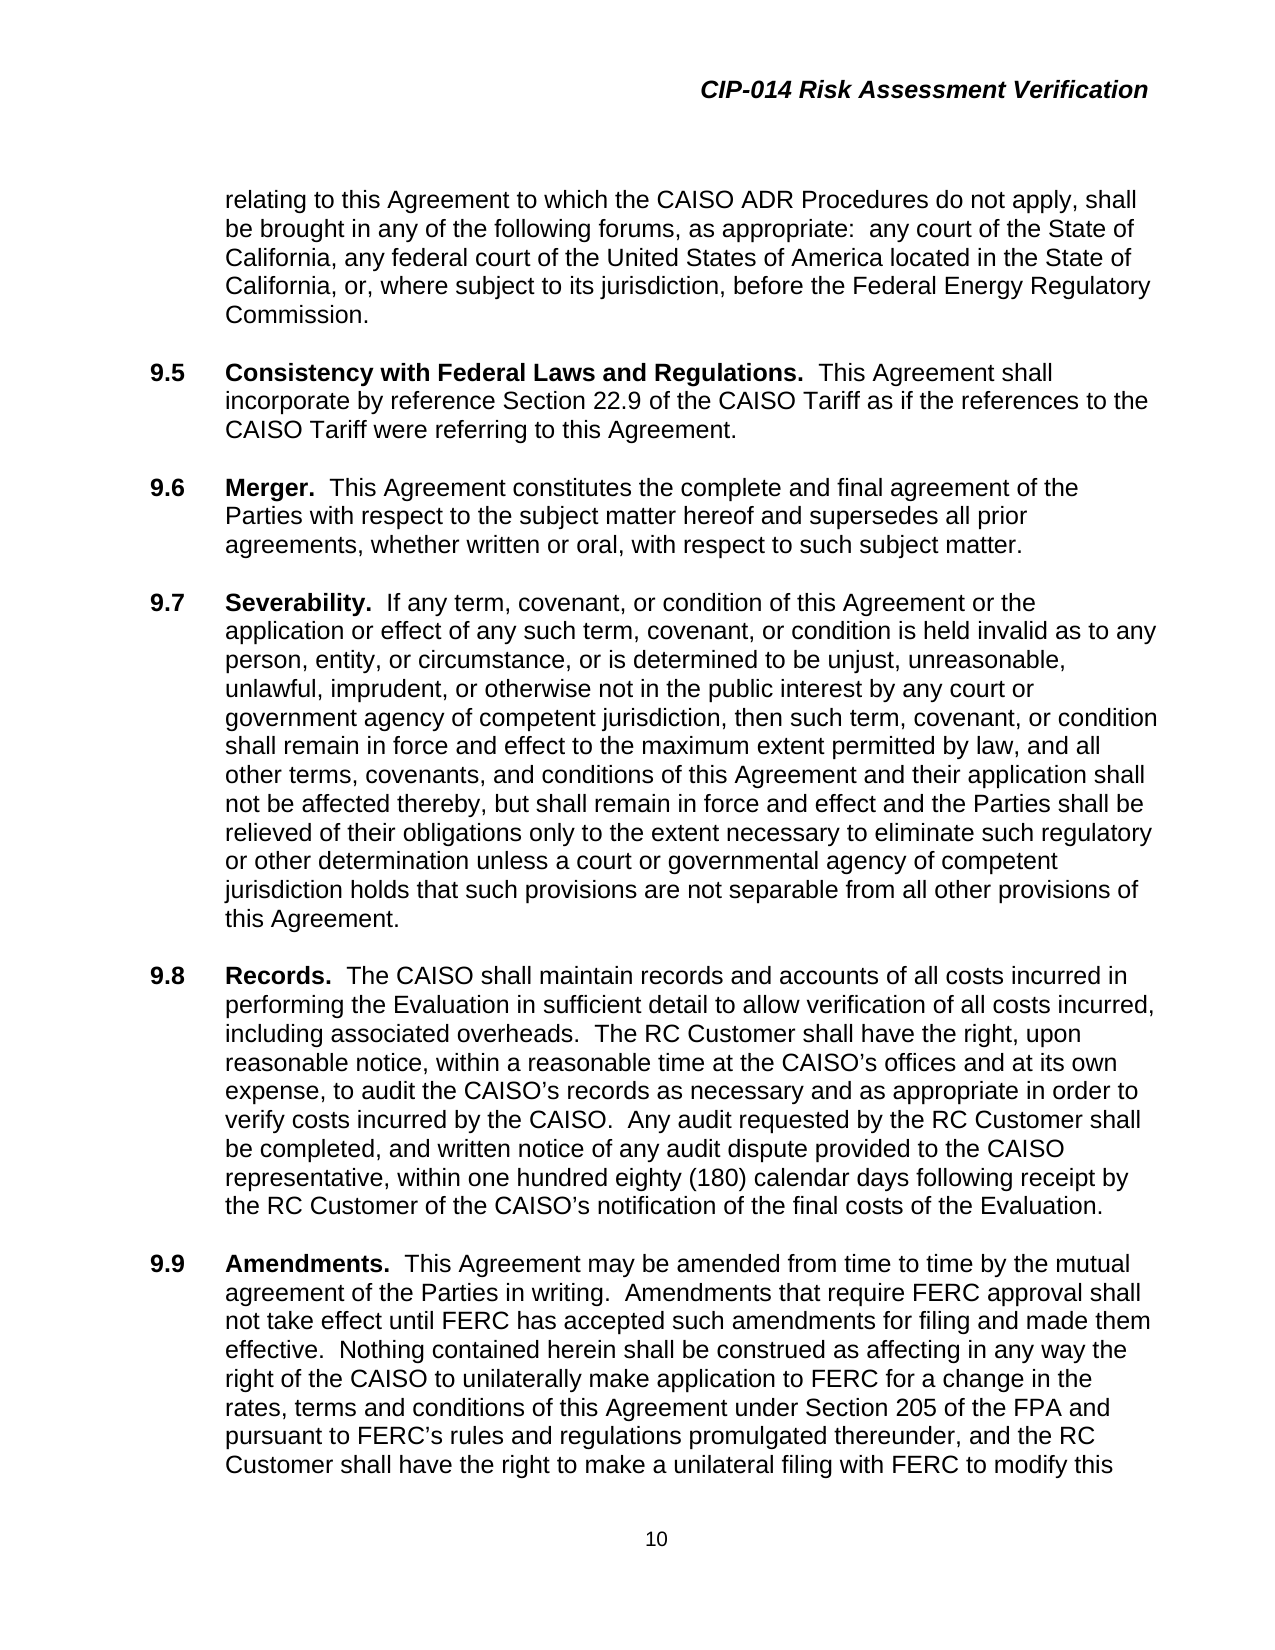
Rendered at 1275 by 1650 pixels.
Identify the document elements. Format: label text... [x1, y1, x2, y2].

text 9.6 Merger. This Agreement constitutes the complete and final agreement of the Parties with respect to the subject matter hereof and supersedes all prior agreements, whether written or oral, with respect to such subject matter. [150, 472, 1162, 559]
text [150, 185, 1162, 329]
text 9.8 Records. The CAISO shall maintain records and accounts of all costs incurred in performing the Evaluation in sufficient detail to allow verification of all costs incurred, including associated overheads. The RC Customer shall have the right, upon reasonable notice, within a reasonable time at the CAISO’s offices and at its own expense, to audit the CAISO’s records as necessary and as appropriate in order to verify costs incurred by the CAISO. Any audit requested by the RC Customer shall be completed, and written notice of any audit dispute provided to the CAISO representative, within one hundred eighty (180) calendar days following receipt by the RC Customer of the CAISO’s notification of the final costs of the Evaluation. [150, 961, 1162, 1220]
text 9.5 Consistency with Federal Laws and Regulations. This Agreement shall incorporate by reference Section 22.9 of the CAISO Tariff as if the references to the CAISO Tariff were referring to this Agreement. [150, 357, 1162, 444]
text 9.7 Severability. If any term, covenant, or condition of this Agreement or the application or effect of any such term, covenant, or condition is held invalid as to any person, entity, or circumstance, or is determined to be unjust, unreasonable, unlawful, imprudent, or otherwise not in the public interest by any court or government agency of competent jurisdiction, then such term, covenant, or condition shall remain in force and effect to the maximum extent permitted by law, and all other terms, covenants, and conditions of this Agreement and their application shall not be affected thereby, but shall remain in force and effect and the Parties shall be relieved of their obligations only to the extent necessary to eliminate such regulatory or other determination unless a court or governmental agency of competent jurisdiction holds that such provisions are not separable from all other provisions of this Agreement. [150, 587, 1162, 932]
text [150, 1249, 1162, 1479]
